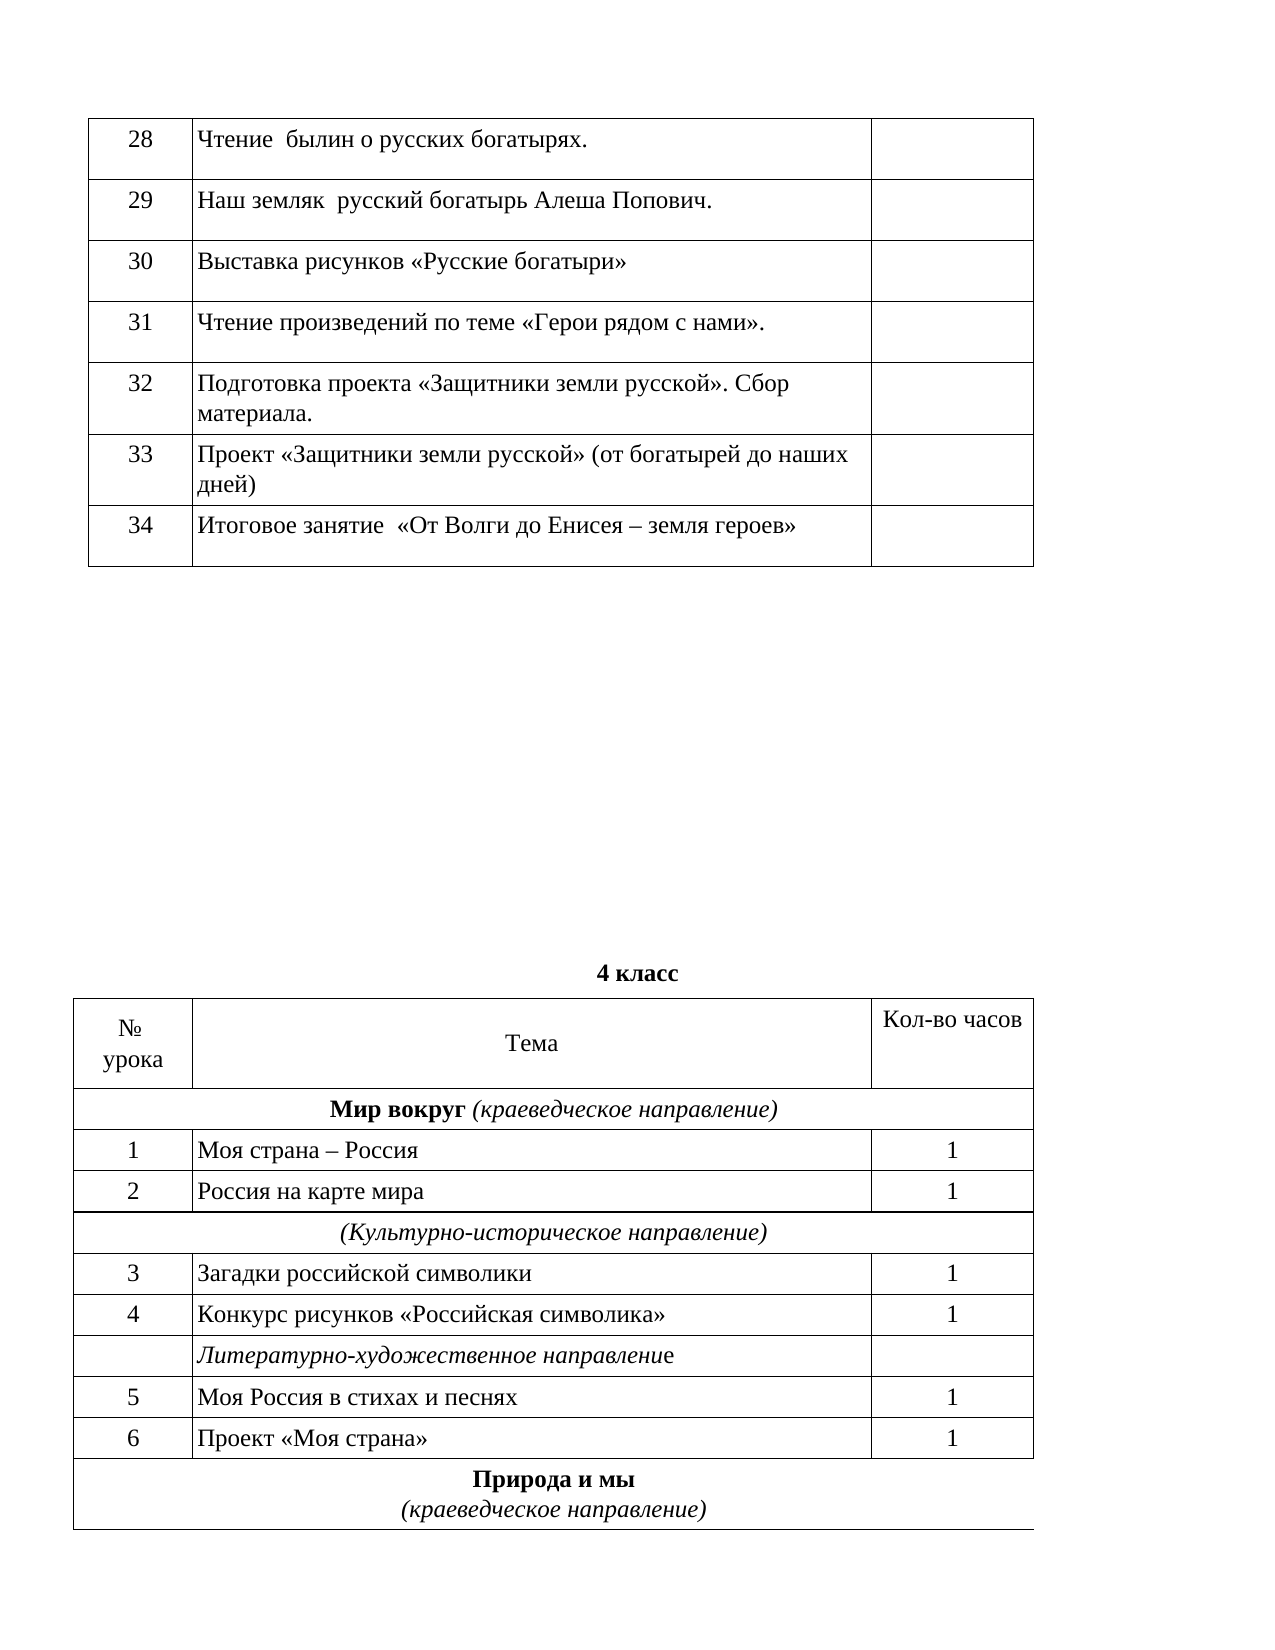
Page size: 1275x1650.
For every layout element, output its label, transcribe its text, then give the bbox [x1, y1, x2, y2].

table_cell Итоговое занятие «От Волги до Енисея – земля героев» [193, 506, 871, 566]
table_cell Природа и мы (краеведческое направление) [74, 1459, 1034, 1529]
table_cell Выставка рисунков «Русские богатыри» [193, 241, 871, 301]
table_cell [74, 1336, 192, 1376]
table_cell 1 [872, 1418, 1033, 1458]
table_cell Проект «Защитники земли русской» (от богатырей до наших дней) [193, 435, 871, 504]
table_header Кол-во часов [872, 999, 1033, 1088]
table_cell Наш земляк русский богатырь Алеша Попович. [193, 180, 871, 240]
table_cell [872, 180, 1033, 240]
table_header Тема [193, 999, 871, 1088]
table_cell 34 [89, 506, 192, 566]
table_cell 2 [74, 1171, 192, 1211]
table_cell Моя Россия в стихах и песнях [193, 1377, 871, 1417]
table_cell 1 [872, 1377, 1033, 1417]
table_cell Россия на карте мира [193, 1171, 871, 1211]
table_cell 5 [74, 1377, 192, 1417]
table_cell 29 [89, 180, 192, 240]
table_cell Чтение произведений по теме «Герои рядом с нами». [193, 302, 871, 362]
table_cell Чтение былин о русских богатырях. [193, 119, 871, 179]
table_cell 1 [74, 1130, 192, 1170]
table_cell 31 [89, 302, 192, 362]
table_cell [872, 506, 1033, 566]
table_cell 3 [74, 1254, 192, 1293]
table_cell [872, 363, 1033, 433]
table_cell 4 [74, 1295, 192, 1334]
table_cell 32 [89, 363, 192, 433]
table_cell 28 [89, 119, 192, 179]
table_cell [872, 435, 1033, 504]
table_cell Подготовка проекта «Защитники земли русской». Сбор материала. [193, 363, 871, 433]
table_cell Литературно-художественное направление [193, 1336, 871, 1376]
table_cell [872, 302, 1033, 362]
table_cell 1 [872, 1130, 1033, 1170]
table_cell 1 [872, 1254, 1033, 1293]
table_cell 33 [89, 435, 192, 504]
table_cell [872, 241, 1033, 301]
table_cell 1 [872, 1171, 1033, 1211]
text 4 класс [89, 958, 1186, 986]
table_cell [872, 119, 1033, 179]
table_cell 6 [74, 1418, 192, 1458]
table_cell Моя страна – Россия [193, 1130, 871, 1170]
table_cell Мир вокруг (краеведческое направление) [74, 1089, 1033, 1129]
table_cell Проект «Моя страна» [193, 1418, 871, 1458]
table_cell Загадки российской символики [193, 1254, 871, 1293]
table_cell (Культурно-историческое направление) [74, 1213, 1033, 1252]
table_cell [872, 1336, 1033, 1376]
table_header № урока [74, 999, 192, 1088]
table_cell Конкурс рисунков «Российская символика» [193, 1295, 871, 1334]
table_cell 1 [872, 1295, 1033, 1334]
table_cell 30 [89, 241, 192, 301]
